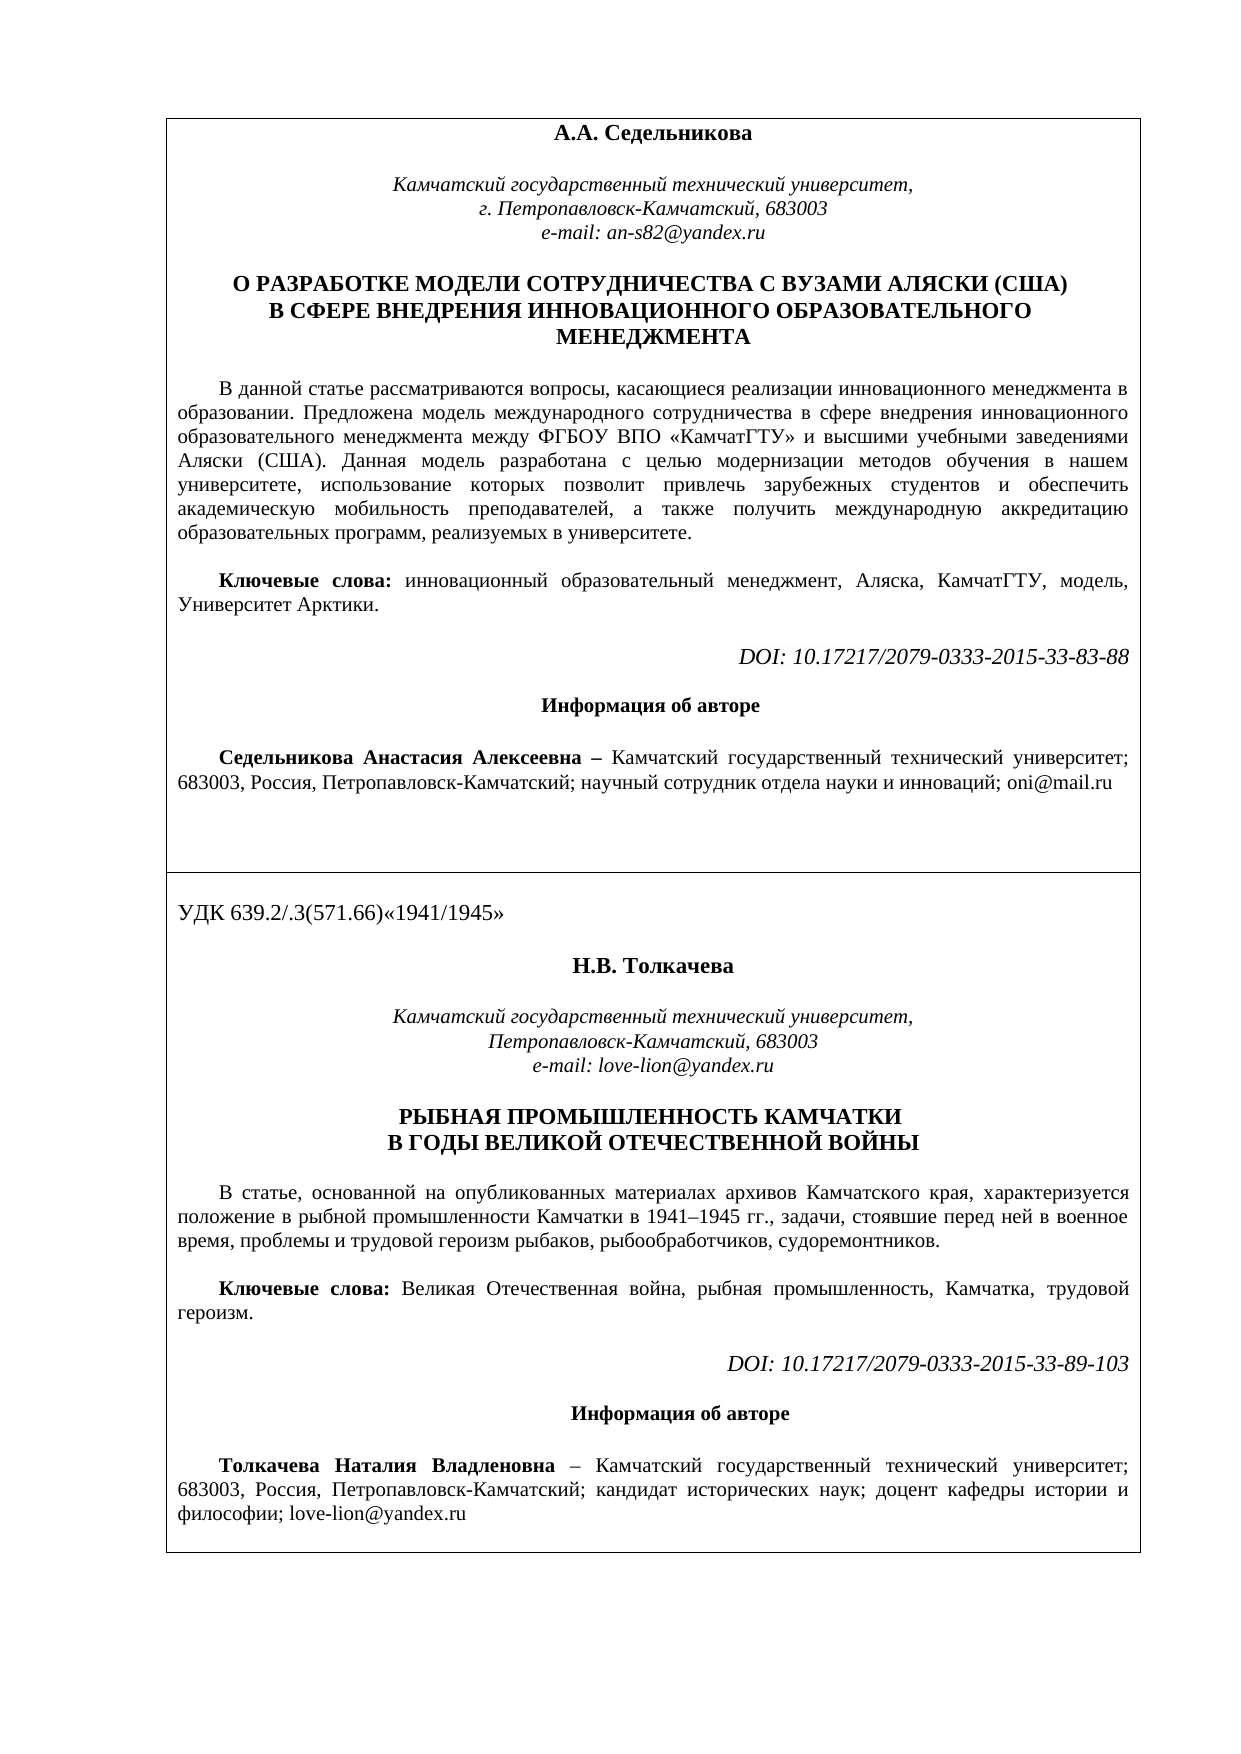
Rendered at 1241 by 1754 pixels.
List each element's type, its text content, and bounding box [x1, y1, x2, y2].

table_cell УДК 639.2/.3(571.66)«1941/1945» Н.В. Толкачева Камчатский государственный технический университет, Петропавловск-Камчатский, 683003 e-mail: love-lion@yandex.ru РЫБНАЯ ПРОМЫШЛЕННОСТЬ КАМЧАТКИ В ГОДЫ ВЕЛИКОЙ ОТЕЧЕСТВЕННОЙ ВОЙНЫ В статье, основанной на опубликованных материалах архивов Камчатского края, характеризуется положение в рыбной промышленности Камчатки в 1941–1945 гг., задачи, стоявшие перед ней в военное время, проблемы и трудовой героизм рыбаков, рыбообработчиков, судоремонтников. Ключевые слова: Великая Отечественная война, рыбная промышленность, Камчатка, трудовой героизм. DOI: 10.17217/2079-0333-2015-33-89-103 Информация об авторе Толкачева Наталия Владленовна – Камчатский государственный технический университет; 683003, Россия, Петропавловск-Камчатский; кандидат исторических наук; доцент кафедры истории и философии; love-lion@yandex.ru [167, 873, 1140, 1552]
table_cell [167, 119, 1140, 872]
